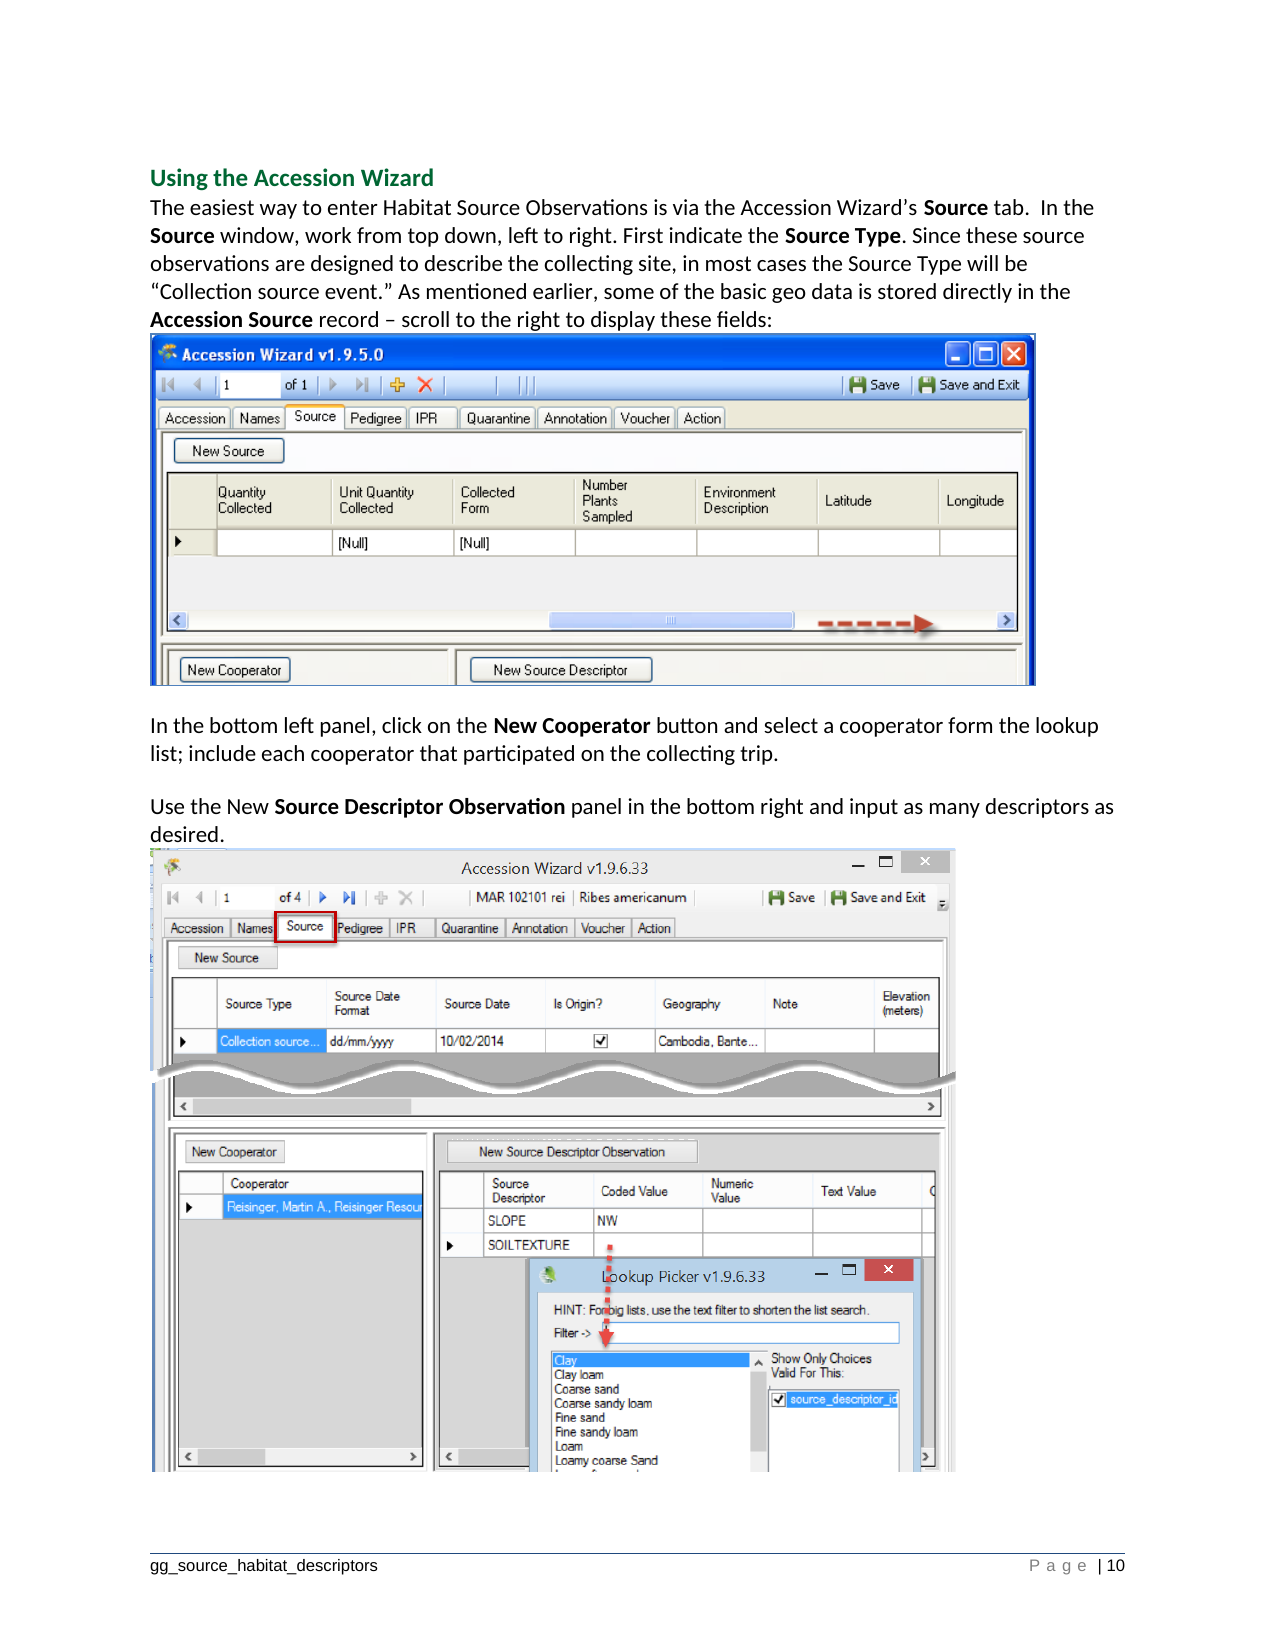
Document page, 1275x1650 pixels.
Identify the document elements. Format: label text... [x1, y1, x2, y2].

picture [152, 335, 1034, 685]
picture [150, 848, 956, 1472]
text In the bottom left panel, click on the New Cooperator button and select a cooperator form the lookup list; include each cooperator that participated on the collecting trip. [150, 711, 1125, 767]
subtitle Using the Accession Wizard [150, 162, 1125, 193]
